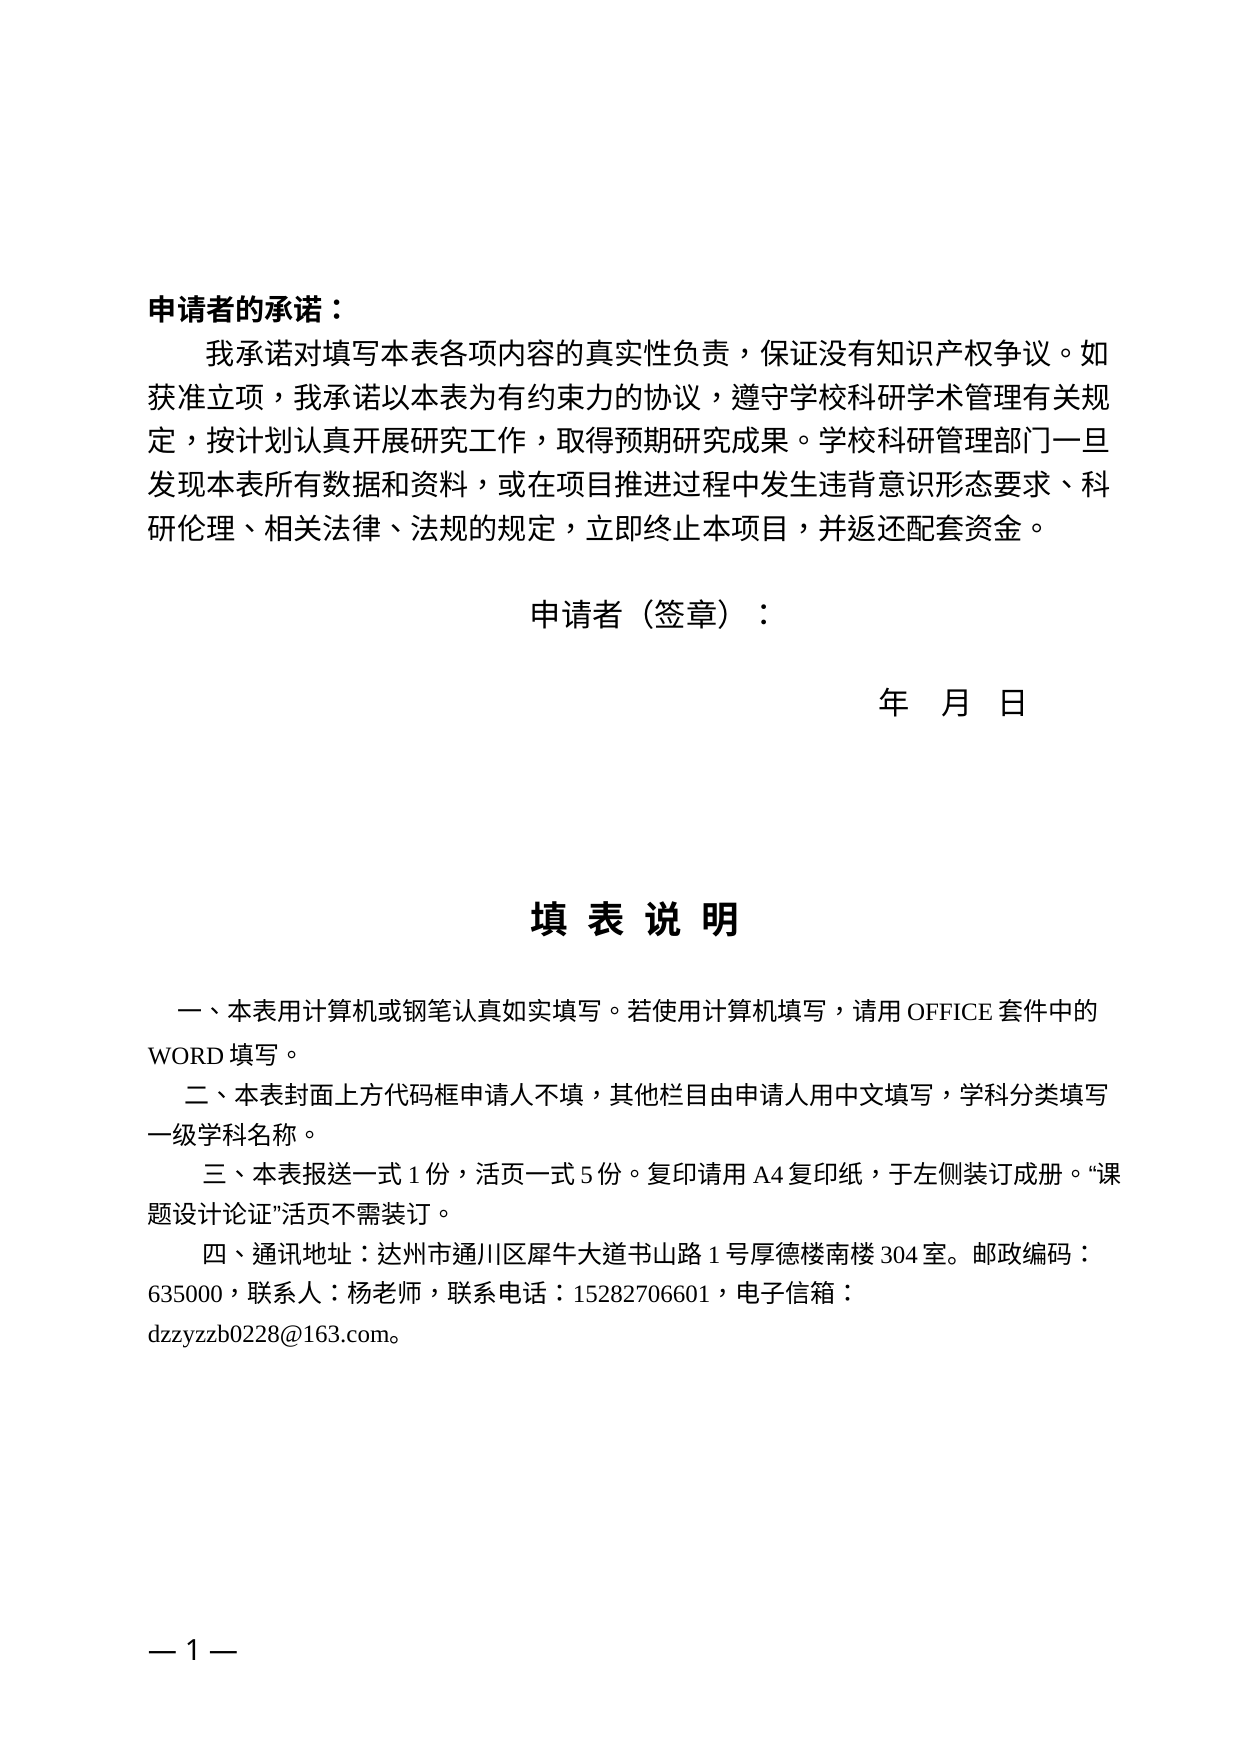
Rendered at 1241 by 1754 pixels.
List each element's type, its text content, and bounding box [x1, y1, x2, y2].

text 三、本表报送一式1份，活页一式5份。复印请用A4复印纸，于左侧装订成册。“课题设计论证”活页不需装订。 [148, 1152, 1122, 1231]
text 二、本表封面上方代码框申请人不填，其他栏目由申请人用中文填写，学科分类填写一级学科名称。 [148, 1073, 1122, 1152]
text 填 表 说 明 [148, 898, 1122, 942]
text 我承诺对填写本表各项内容的真实性负责，保证没有知识产权争议。如获准立项，我承诺以本表为有约束力的协议，遵守学校科研学术管理有关规定，按计划认真开展研究工作，取得预期研究成果。学校科研管理部门一旦发现本表所有数据和资料，或在项目推进过程中发生违背意识形态要求、科研伦理、相关法律、法规的规定，立即终止本项目，并返还配套资金。 [148, 329, 1122, 548]
text 申请者的承诺： [148, 286, 1122, 329]
text 一、本表用计算机或钢笔认真如实填写。若使用计算机填写，请用OFFICE套件中的WORD填写。 [148, 986, 1122, 1073]
text 四、通讯地址：达州市通川区犀牛大道书山路1号厚德楼南楼304室。邮政编码：635000，联系人：杨老师，联系电话：15282706601，电子信箱：dzzyzzb0228@163.com。 [148, 1231, 1122, 1350]
text 年 月 日 [148, 679, 1028, 723]
text 申请者（签章）： [148, 592, 934, 636]
